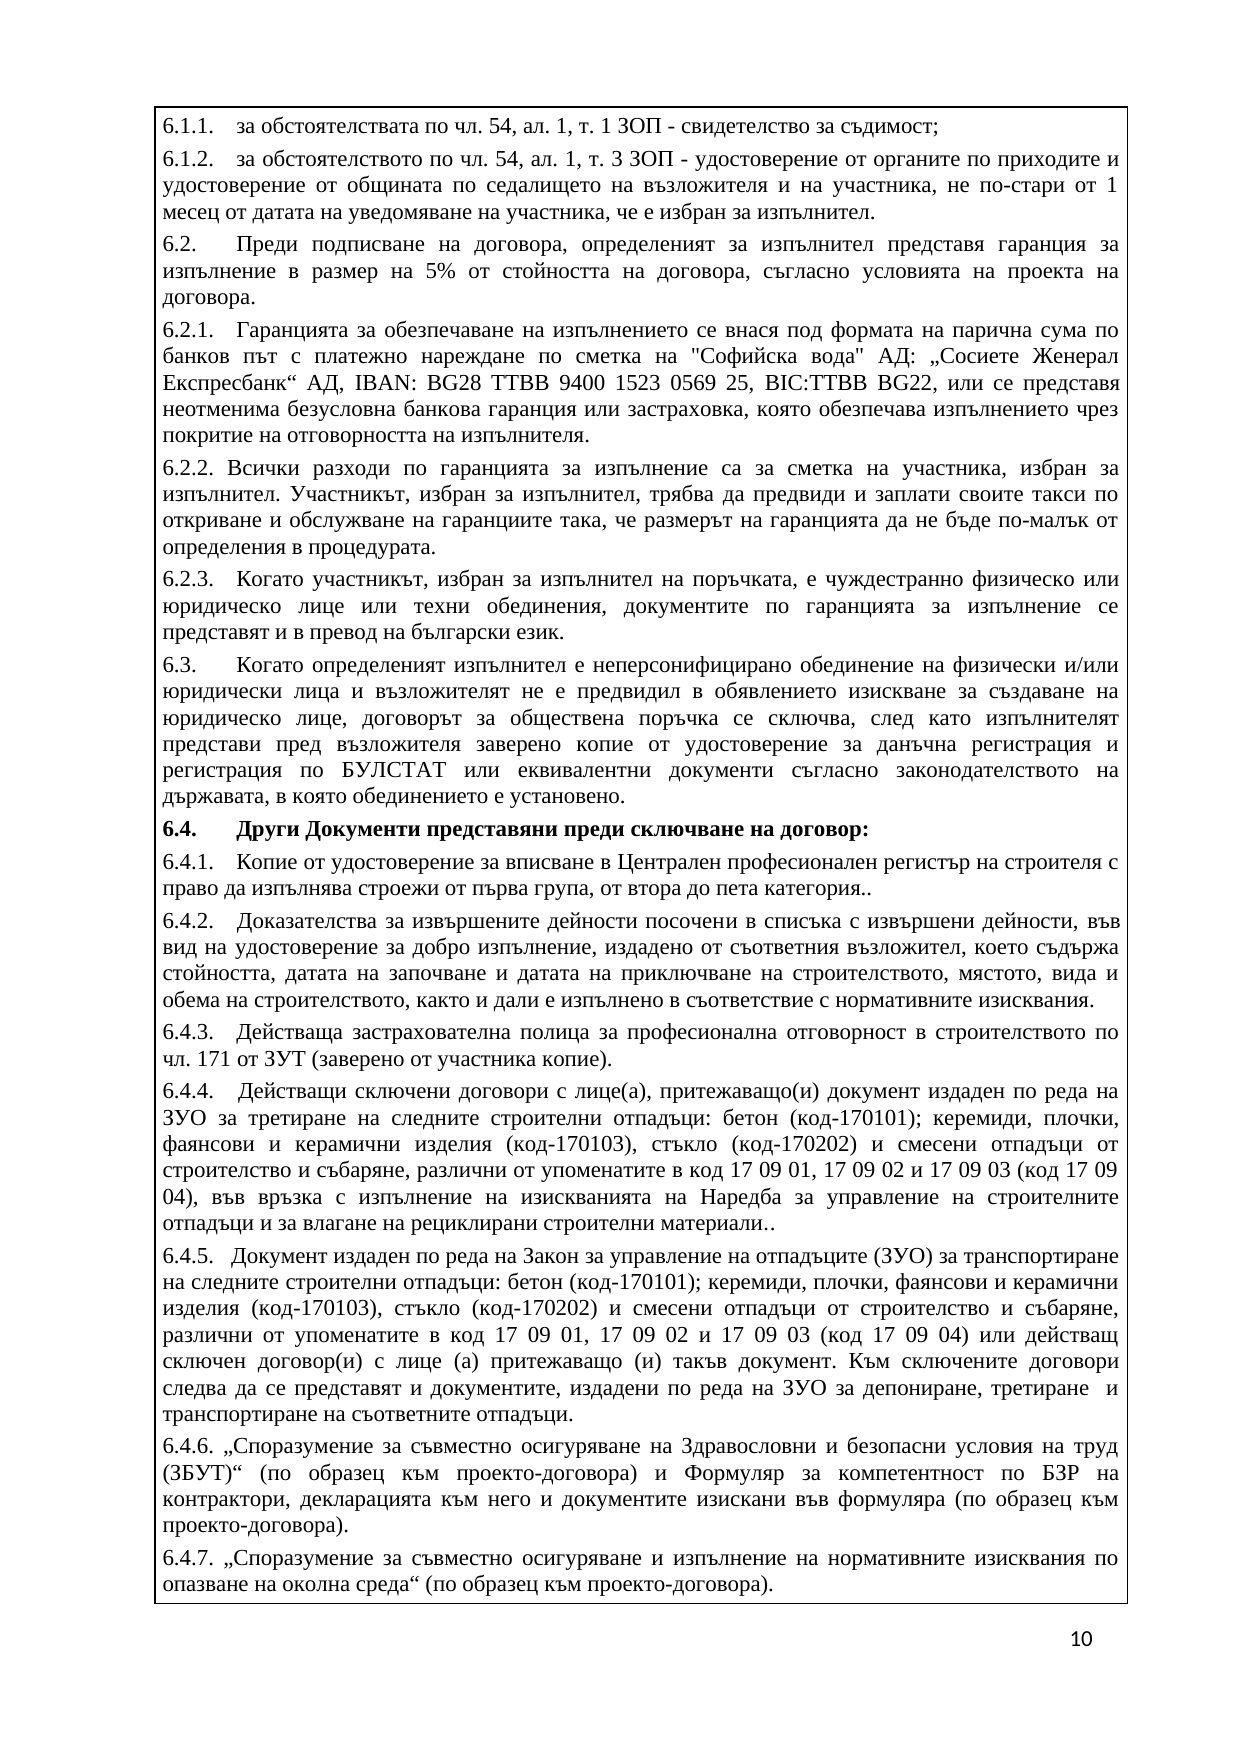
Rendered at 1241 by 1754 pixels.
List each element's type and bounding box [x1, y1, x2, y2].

table_cell [156, 108, 1127, 1603]
